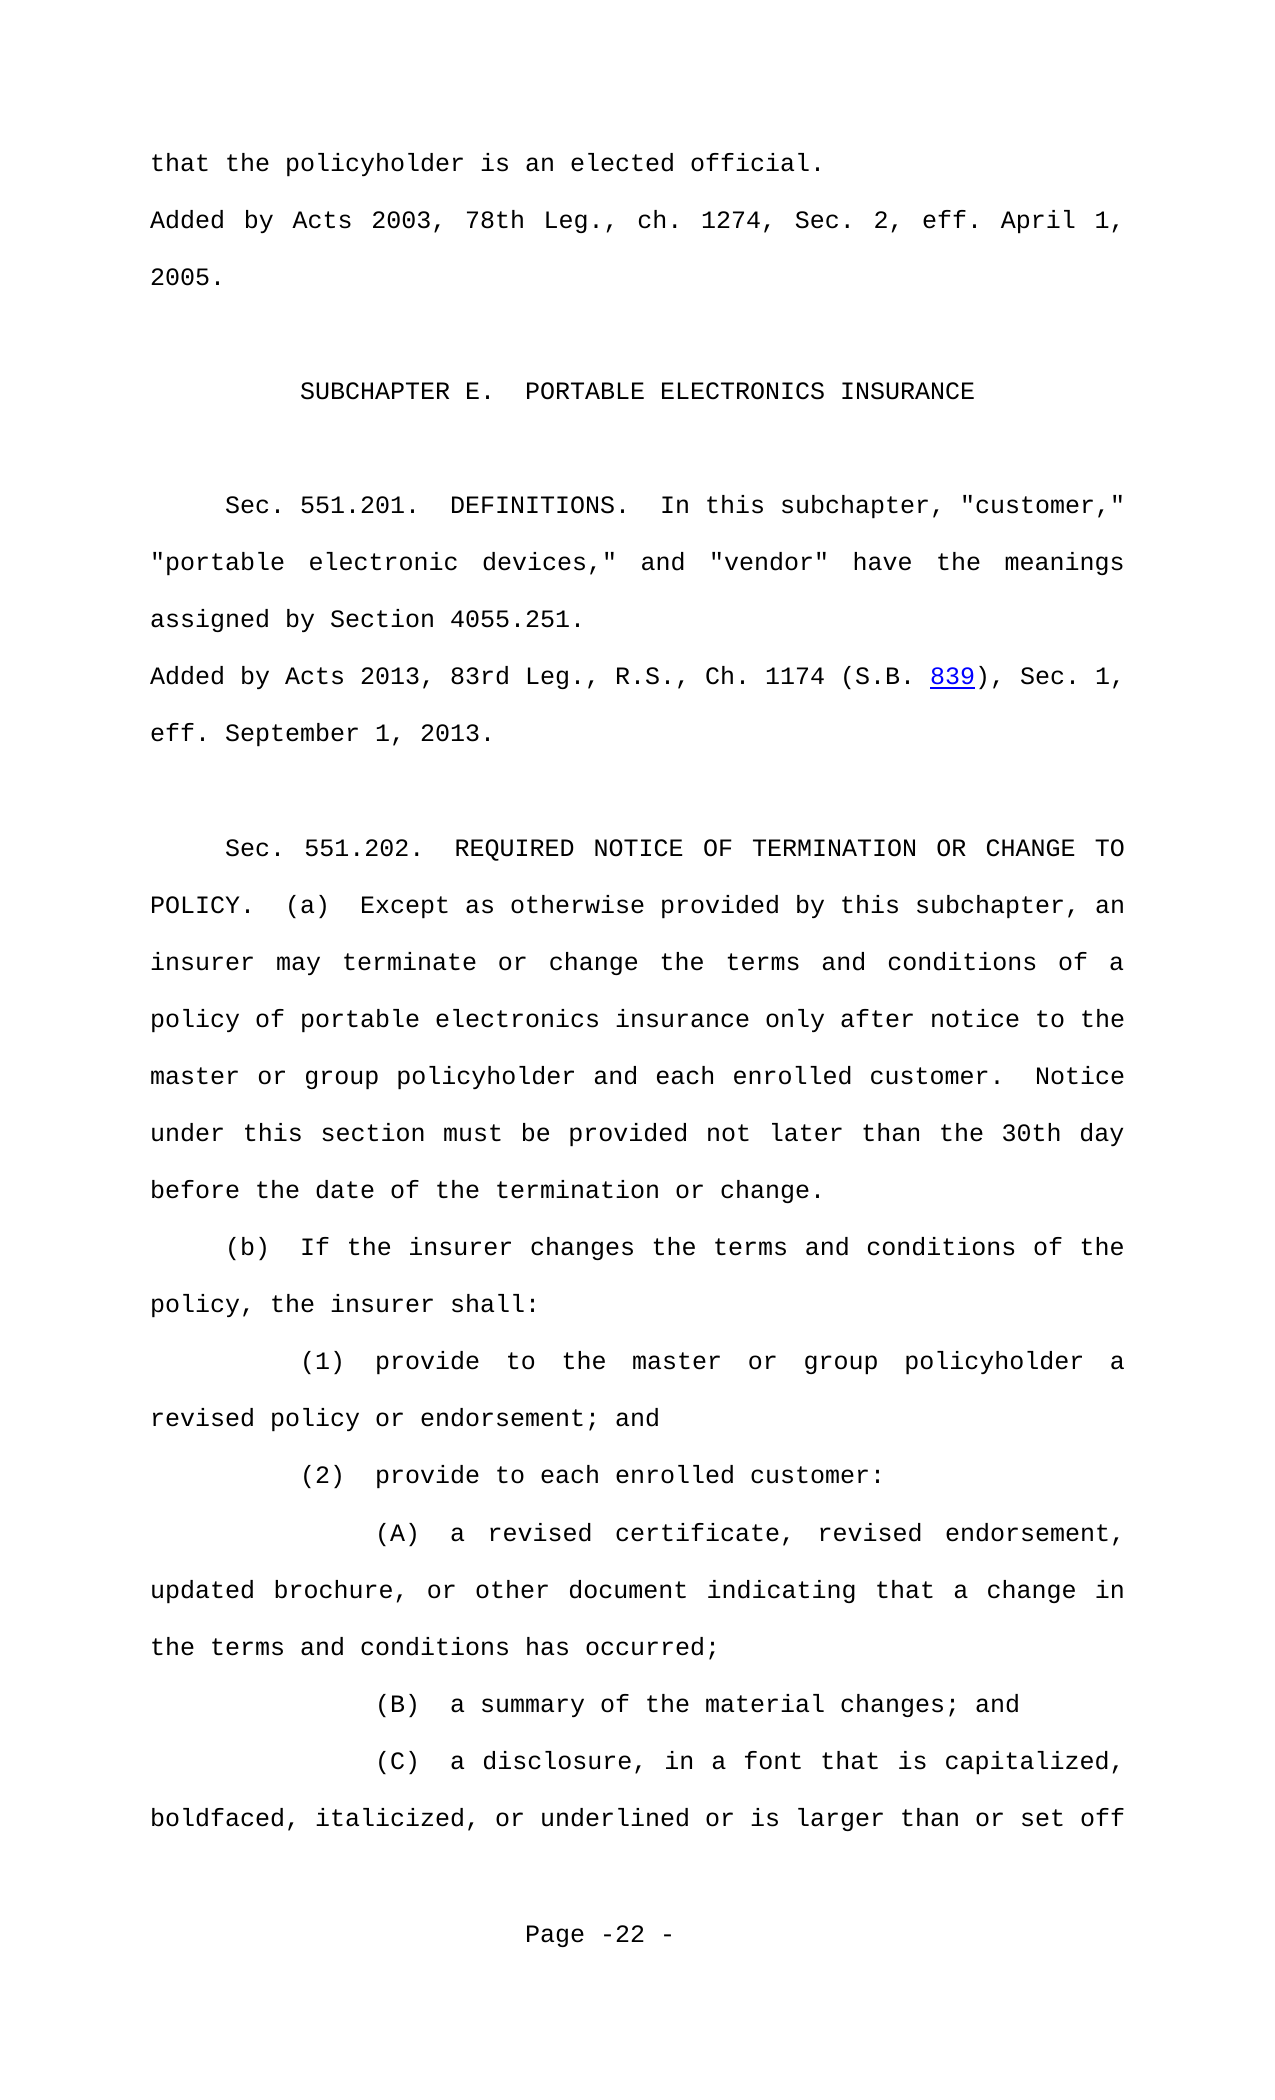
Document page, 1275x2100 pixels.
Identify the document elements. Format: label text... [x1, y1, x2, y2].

text Added by Acts 2013, 83rd Leg., R.S., Ch. 1174 (S.B. 839), Sec. 1, eff. September 1, 2013. [150, 664, 1125, 749]
text (B) a summary of the material changes; and [150, 1691, 1125, 1720]
text Sec. 551.201. DEFINITIONS. In this subchapter, "customer," "portable electronic devices," and "vendor" have the meanings assigned by Section 4055.251. [150, 492, 1125, 635]
text (1) provide to the master or group policyholder a revised policy or endorsement; and [150, 1349, 1125, 1434]
text Added by Acts 2003, 78th Leg., ch. 1274, Sec. 2, eff. April 1, 2005. [150, 207, 1125, 293]
text SUBCHAPTER E. PORTABLE ELECTRONICS INSURANCE [150, 378, 1125, 407]
text (A) a revised certificate, revised endorsement, updated brochure, or other document indicating that a change in the terms and conditions has occurred; [150, 1520, 1125, 1663]
text (2) provide to each enrolled customer: [150, 1463, 1125, 1491]
text Sec. 551.202. REQUIRED NOTICE OF TERMINATION OR CHANGE TO POLICY. (a) Except as otherwise provided by this subchapter, an insurer may terminate or change the terms and conditions of a policy of portable electronics insurance only after notice to the master or group policyholder and each enrolled customer. Notice under this section must be provided not later than the 30th day before the date of the termination or change. [150, 835, 1125, 1206]
text (b) If the insurer changes the terms and conditions of the policy, the insurer shall: [150, 1234, 1125, 1320]
